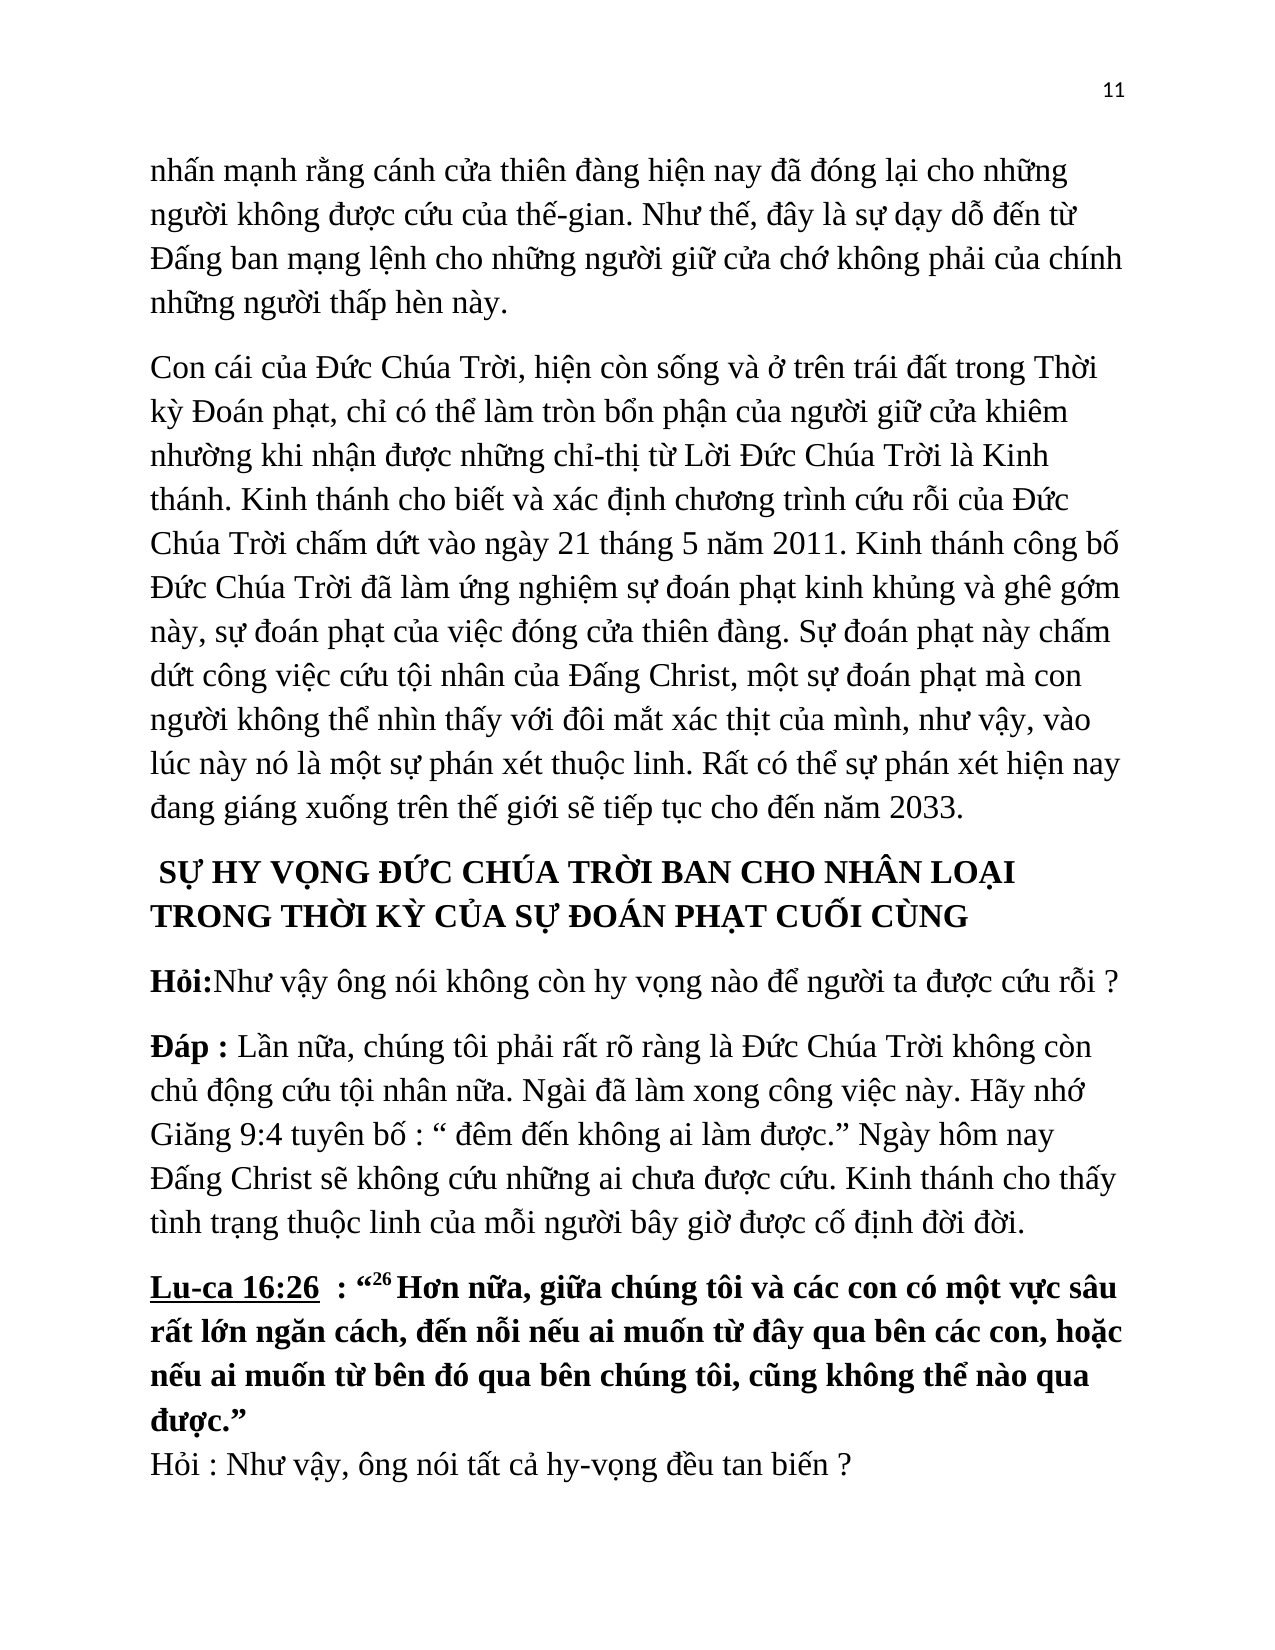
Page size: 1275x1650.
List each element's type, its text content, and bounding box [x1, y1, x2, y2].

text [150, 150, 1125, 321]
text Đáp : Lần nữa, chúng tôi phải rất rõ ràng là Đức Chúa Trời không còn chủ động cứu tội nhân nữa. Ngài đã làm xong công việc này. Hãy nhớ Giăng 9:4 tuyên bố : “ đêm đến không ai làm được.” Ngày hôm nay Đấng Christ sẽ không cứu những ai chưa được cứu. Kinh thánh cho thấy tình trạng thuộc linh của mỗi người bây giờ được cố định đời đời. [150, 1026, 1125, 1241]
text Lu-ca 16:26 : “26 Hơn nữa, giữa chúng tôi và các con có một vực sâu rất lớn ngăn cách, đến nỗi nếu ai muốn từ đây qua bên các con, hoặc nếu ai muốn từ bên đó qua bên chúng tôi, cũng không thể nào qua được.” Hỏi : Như vậy, ông nói tất cả hy-vọng đều tan biến ? [150, 1268, 1125, 1482]
text Con cái của Đức Chúa Trời, hiện còn sống và ở trên trái đất trong Thời kỳ Đoán phạt, chỉ có thể làm tròn bổn phận của người giữ cửa khiêm nhường khi nhận được những chỉ-thị từ Lời Đức Chúa Trời là Kinh thánh. Kinh thánh cho biết và xác định chương trình cứu rỗi của Đức Chúa Trời chấm dứt vào ngày 21 tháng 5 năm 2011. Kinh thánh công bố Đức Chúa Trời đã làm ứng nghiệm sự đoán phạt kinh khủng và ghê gớm này, sự đoán phạt của việc đóng cửa thiên đàng. Sự đoán phạt này chấm dứt công việc cứu tội nhân của Đấng Christ, một sự đoán phạt mà con người không thể nhìn thấy với đôi mắt xác thịt của mình, như vậy, vào lúc này nó là một sự phán xét thuộc linh. Rất có thể sự phán xét hiện nay đang giáng xuống trên thế giới sẽ tiếp tục cho đến năm 2033. [150, 347, 1125, 826]
text SỰ HY VỌNG ĐỨC CHÚA TRỜI BAN CHO NHÂN LOẠI TRONG THỜI KỲ CỦA SỰ ĐOÁN PHẠT CUỐI CÙNG [150, 853, 1125, 935]
text Hỏi:Như vậy ông nói không còn hy vọng nào để người ta được cứu rỗi ? [150, 962, 1125, 1000]
